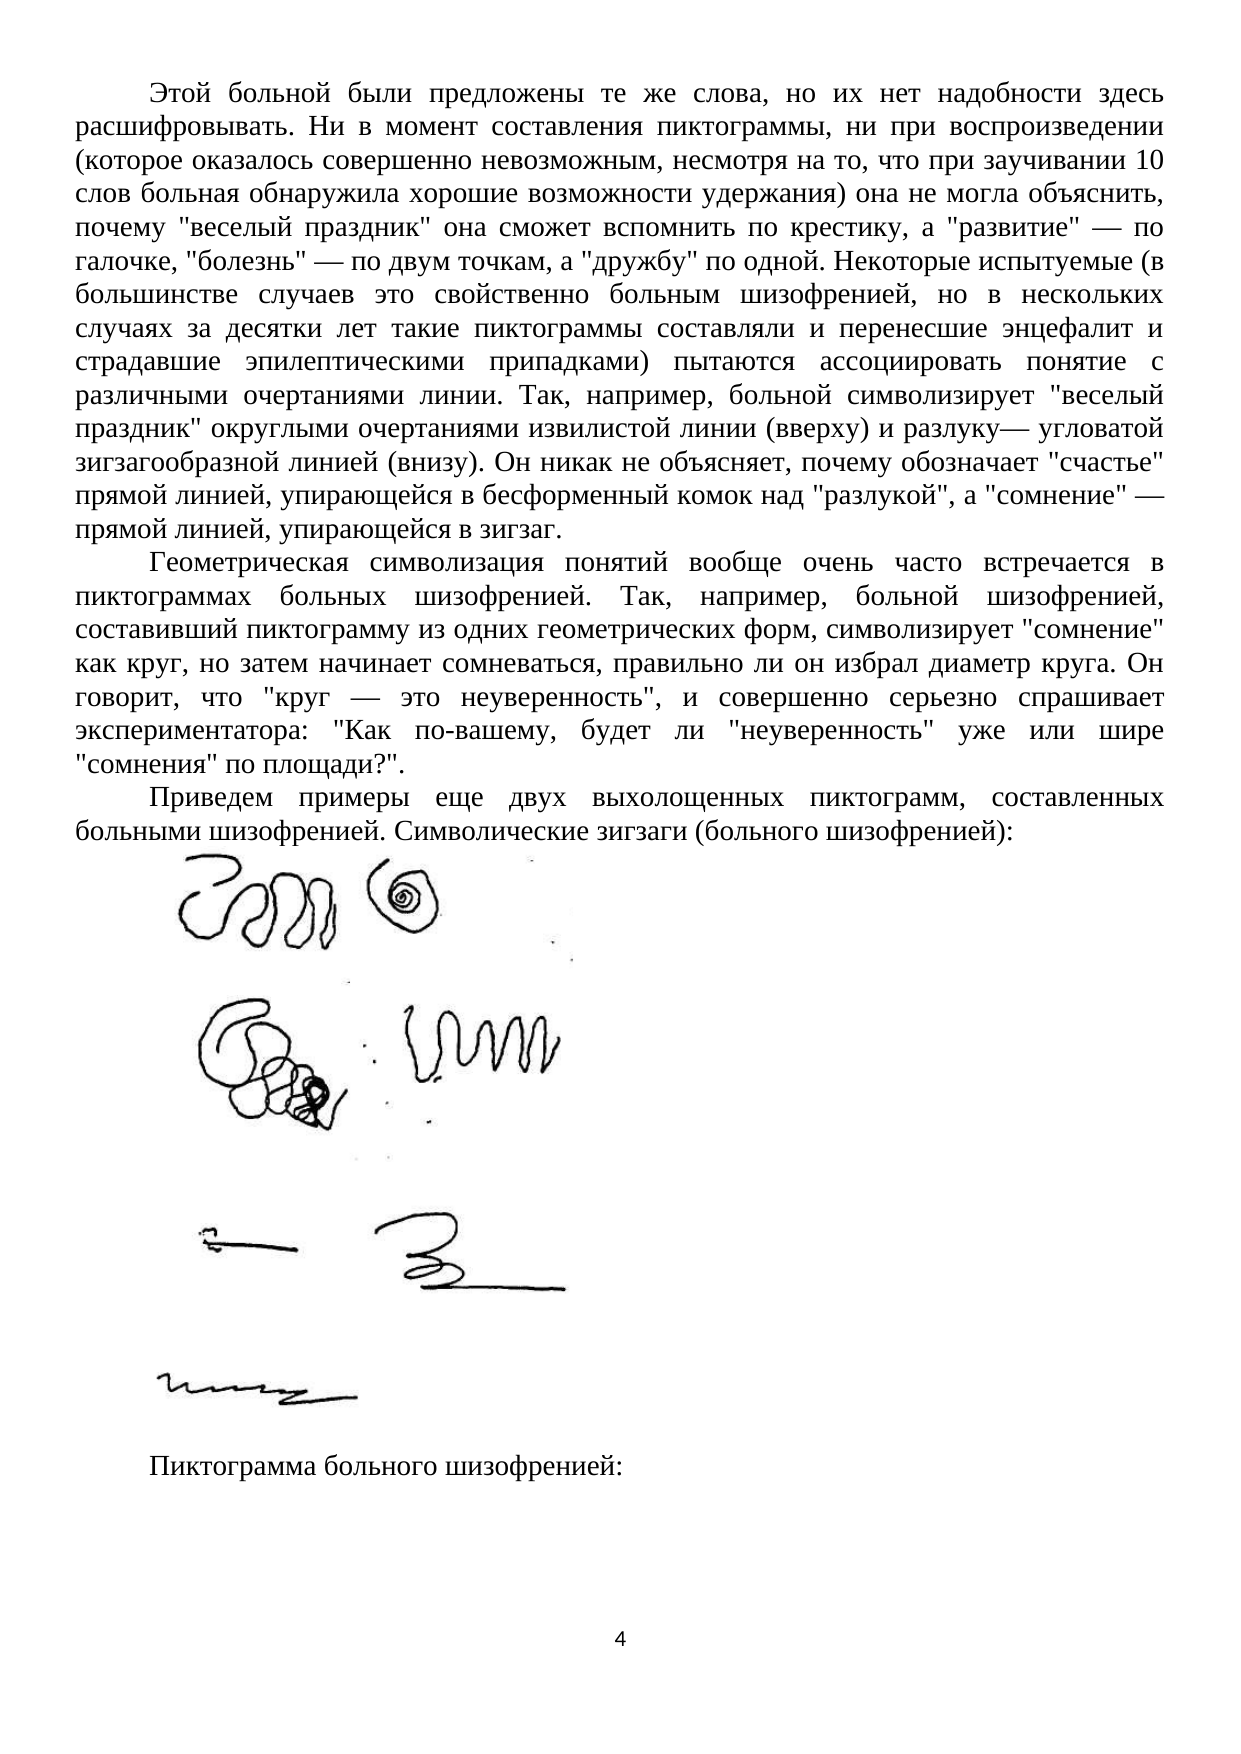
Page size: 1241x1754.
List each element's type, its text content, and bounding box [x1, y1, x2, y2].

text Геометрическая символизация понятий вообще очень часто встречается в пиктограммах больных шизофренией. Так, например, больной шизофренией, составивший пиктограмму из одних геометрических форм, символизирует "сомнение" как круг, но затем начинает сомневаться, правильно ли он избрал диаметр круга. Он говорит, что "круг — это неуверенность", и совершенно серьезно спрашивает экспериментатора: "Как по-вашему, будет ли "неуверенность" уже или шире "сомнения" по площади?". [75, 544, 1165, 779]
text Пиктограмма больного шизофренией: [75, 1448, 1165, 1481]
text Приведем примеры еще двух выхолощенных пиктограмм, составленных больными шизофренией. Символические зигзаги (больного шизофренией): [75, 779, 1165, 846]
text Этой больной были предложены те же слова, но их нет надобности здесь расшифровывать. Ни в момент составления пиктограммы, ни при воспроизведении (которое оказалось совершенно невозможным, несмотря на то, что при заучивании 10 слов больная обнаружила хорошие возможности удержания) она не могла объяснить, почему "веселый праздник" она сможет вспомнить по крестику, а "развитие" — по галочке, "болезнь" — по двум точкам, а "дружбу" по одной. Некоторые испытуемые (в большинстве случаев это свойственно больным шизофренией, но в нескольких случаях за десятки лет такие пиктограммы составляли и перенесшие энцефалит и страдавшие эпилептическими припадками) пытаются ассоциировать понятие с различными очертаниями линии. Так, например, больной символизирует "веселый праздник" округлыми очертаниями извилистой линии (вверху) и разлуку— угловатой зигзагообразной линией (внизу). Он никак не объясняет, почему обозначает "счастье" прямой линией, упирающейся в бесформенный комок над "разлукой", а "сомнение" — прямой линией, упирающейся в зигзаг. [75, 75, 1165, 544]
picture [148, 846, 574, 1448]
